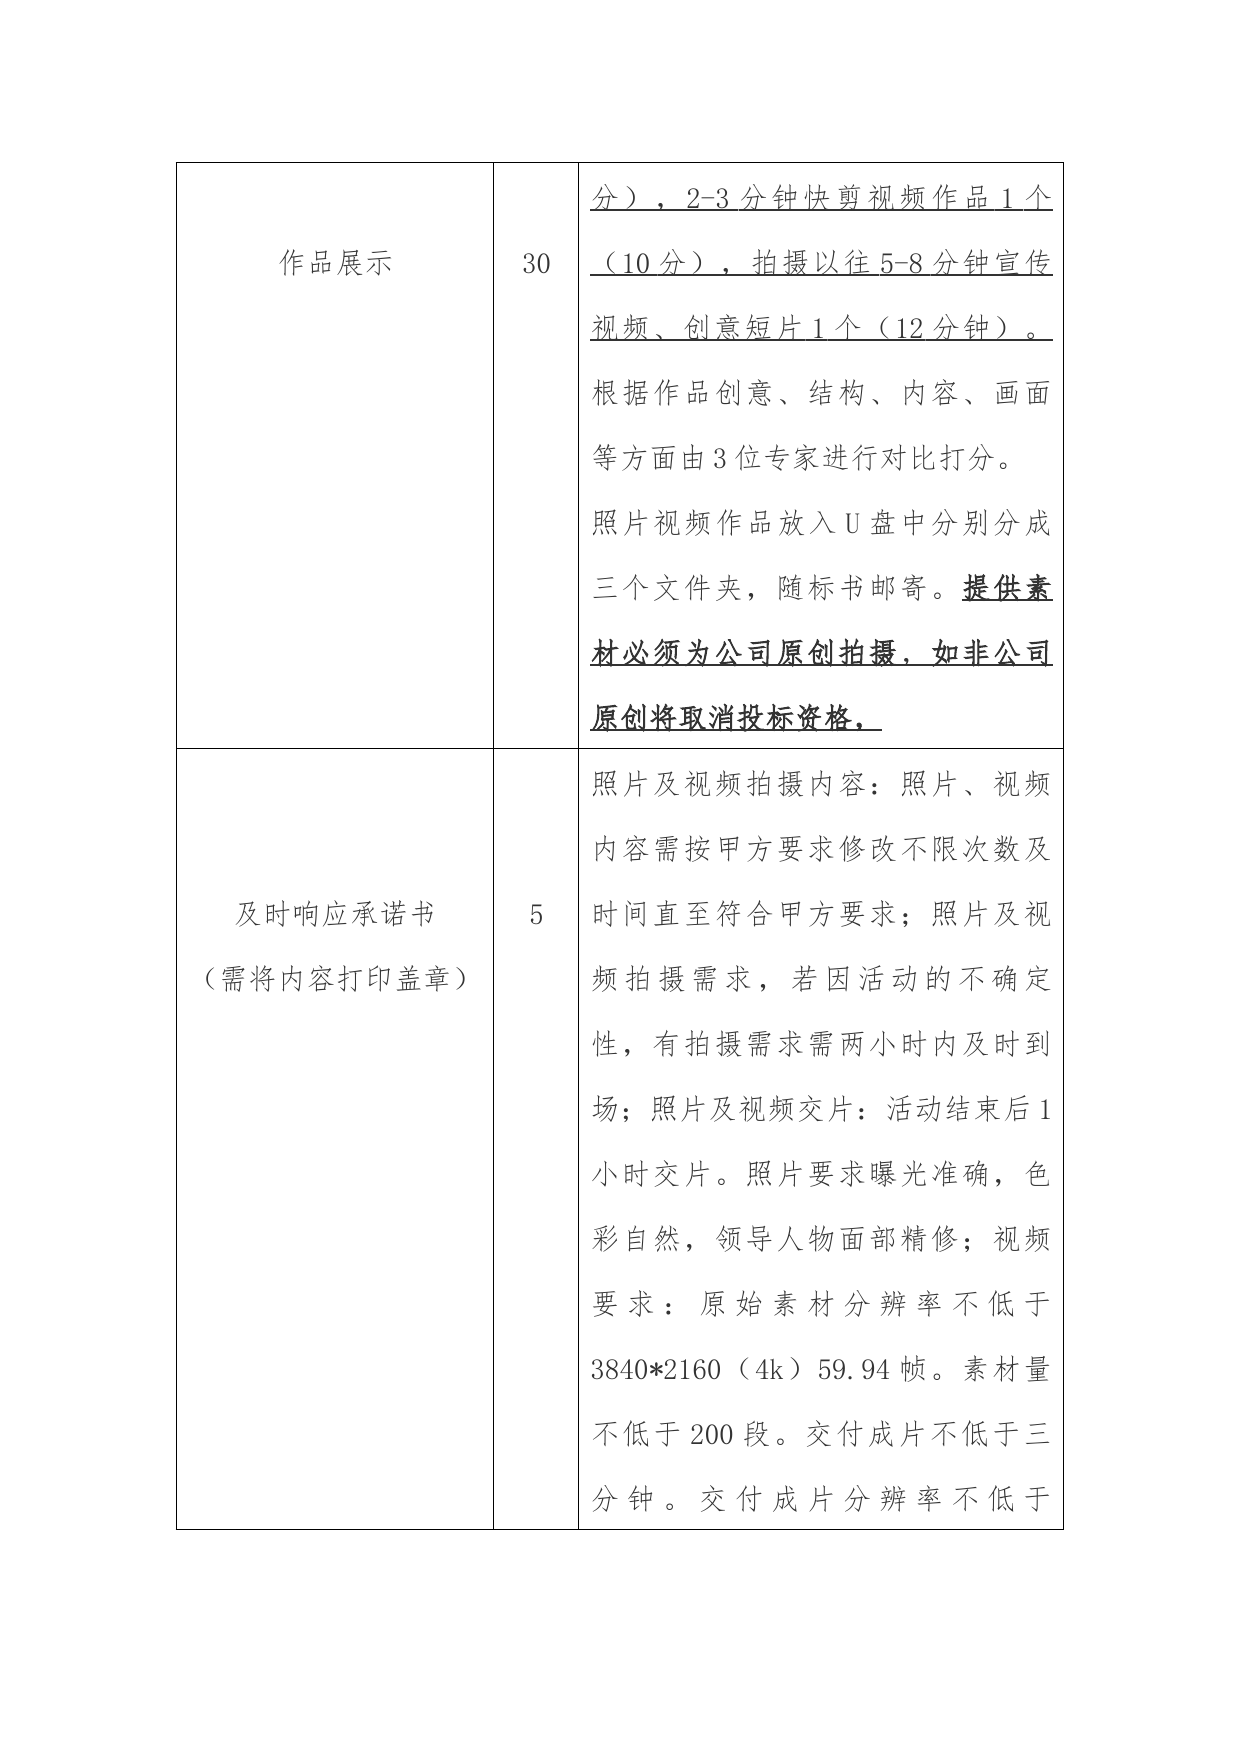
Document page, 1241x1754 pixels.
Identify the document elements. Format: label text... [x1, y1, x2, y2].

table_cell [579, 163, 1063, 748]
table_cell 及时响应承诺书 （需将内容打印盖章） [177, 749, 493, 1529]
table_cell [579, 749, 1063, 1529]
table_cell 作品展示 [177, 163, 493, 748]
table_cell 30 [494, 163, 578, 748]
table_cell 5 [494, 749, 578, 1529]
